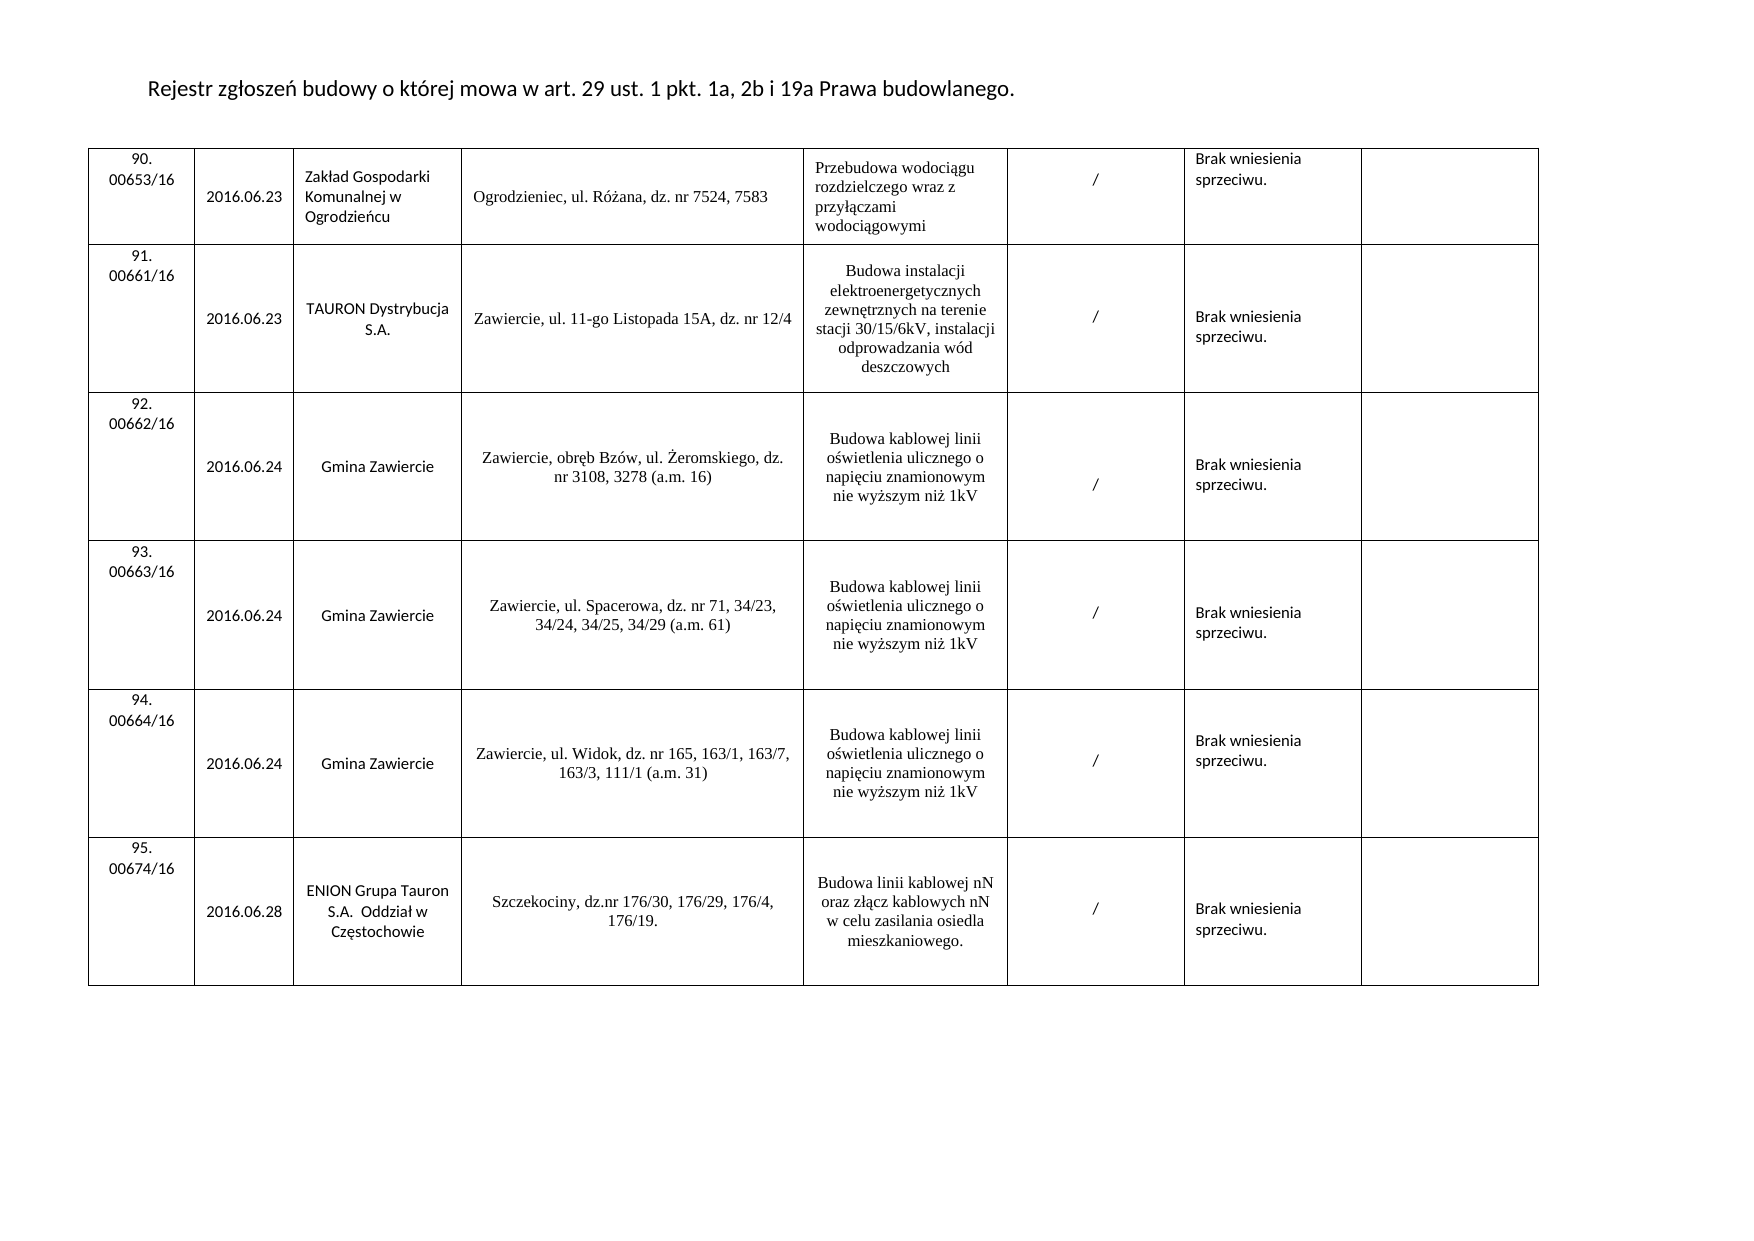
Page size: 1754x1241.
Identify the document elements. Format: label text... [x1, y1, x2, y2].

table_cell Brak wniesienia sprzeciwu. [1185, 690, 1361, 837]
table_cell ENION Grupa Tauron S.A. Oddział w Częstochowie [294, 838, 461, 985]
table_cell 93. 00663/16 [89, 541, 194, 688]
table_cell 95. 00674/16 [89, 838, 194, 985]
table_cell [1362, 541, 1538, 688]
table_cell TAURON Dystrybucja S.A. [294, 245, 461, 392]
table_cell Budowa kablowej linii oświetlenia ulicznego o napięciu znamionowym nie wyższym niż 1kV [804, 393, 1007, 540]
table_cell [1362, 149, 1538, 244]
table_cell / [1008, 245, 1184, 392]
table_cell 2016.06.23 [195, 149, 293, 244]
table_cell 94. 00664/16 [89, 690, 194, 837]
table_cell Gmina Zawiercie [294, 690, 461, 837]
table_cell Brak wniesienia sprzeciwu. [1185, 541, 1361, 688]
table_cell 2016.06.24 [195, 541, 293, 688]
table_cell / [1008, 838, 1184, 985]
table_cell Brak wniesienia sprzeciwu. [1185, 393, 1361, 540]
table_cell Szczekociny, dz.nr 176/30, 176/29, 176/4, 176/19. [462, 838, 803, 985]
table_cell 90. 00653/16 [89, 149, 194, 244]
table_cell [1362, 838, 1538, 985]
table_cell / [1008, 149, 1184, 244]
table_cell Brak wniesienia sprzeciwu. [1185, 245, 1361, 392]
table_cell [1185, 149, 1361, 244]
table_cell Zawiercie, ul. Widok, dz. nr 165, 163/1, 163/7, 163/3, 111/1 (a.m. 31) [462, 690, 803, 837]
table_cell 92. 00662/16 [89, 393, 194, 540]
table_cell Budowa kablowej linii oświetlenia ulicznego o napięciu znamionowym nie wyższym niż 1kV [804, 541, 1007, 688]
table_cell Przebudowa wodociągu rozdzielczego wraz z przyłączami wodociągowymi [804, 149, 1007, 244]
table_cell Budowa linii kablowej nN oraz złącz kablowych nN w celu zasilania osiedla mieszkaniowego. [804, 838, 1007, 985]
table_cell 91. 00661/16 [89, 245, 194, 392]
table_cell 2016.06.24 [195, 393, 293, 540]
table_cell [1362, 690, 1538, 837]
table_cell 2016.06.28 [195, 838, 293, 985]
table_cell / [1008, 541, 1184, 688]
table_cell Ogrodzieniec, ul. Różana, dz. nr 7524, 7583 [462, 149, 803, 244]
table_cell Gmina Zawiercie [294, 541, 461, 688]
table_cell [1185, 838, 1361, 985]
table_cell Zakład Gospodarki Komunalnej w Ogrodzieńcu [294, 149, 461, 244]
table_cell Zawiercie, obręb Bzów, ul. Żeromskiego, dz. nr 3108, 3278 (a.m. 16) [462, 393, 803, 540]
table_cell Budowa instalacji elektroenergetycznych zewnętrznych na terenie stacji 30/15/6kV, instalacji odprowadzania wód deszczowych [804, 245, 1007, 392]
table_cell / [1008, 393, 1184, 540]
table_cell / [1008, 690, 1184, 837]
table_cell 2016.06.24 [195, 690, 293, 837]
table_cell Zawiercie, ul. Spacerowa, dz. nr 71, 34/23, 34/24, 34/25, 34/29 (a.m. 61) [462, 541, 803, 688]
table_cell [1362, 393, 1538, 540]
table_cell Gmina Zawiercie [294, 393, 461, 540]
table_cell 2016.06.23 [195, 245, 293, 392]
table_cell Budowa kablowej linii oświetlenia ulicznego o napięciu znamionowym nie wyższym niż 1kV [804, 690, 1007, 837]
table_cell [1362, 245, 1538, 392]
table_cell Zawiercie, ul. 11-go Listopada 15A, dz. nr 12/4 [462, 245, 803, 392]
